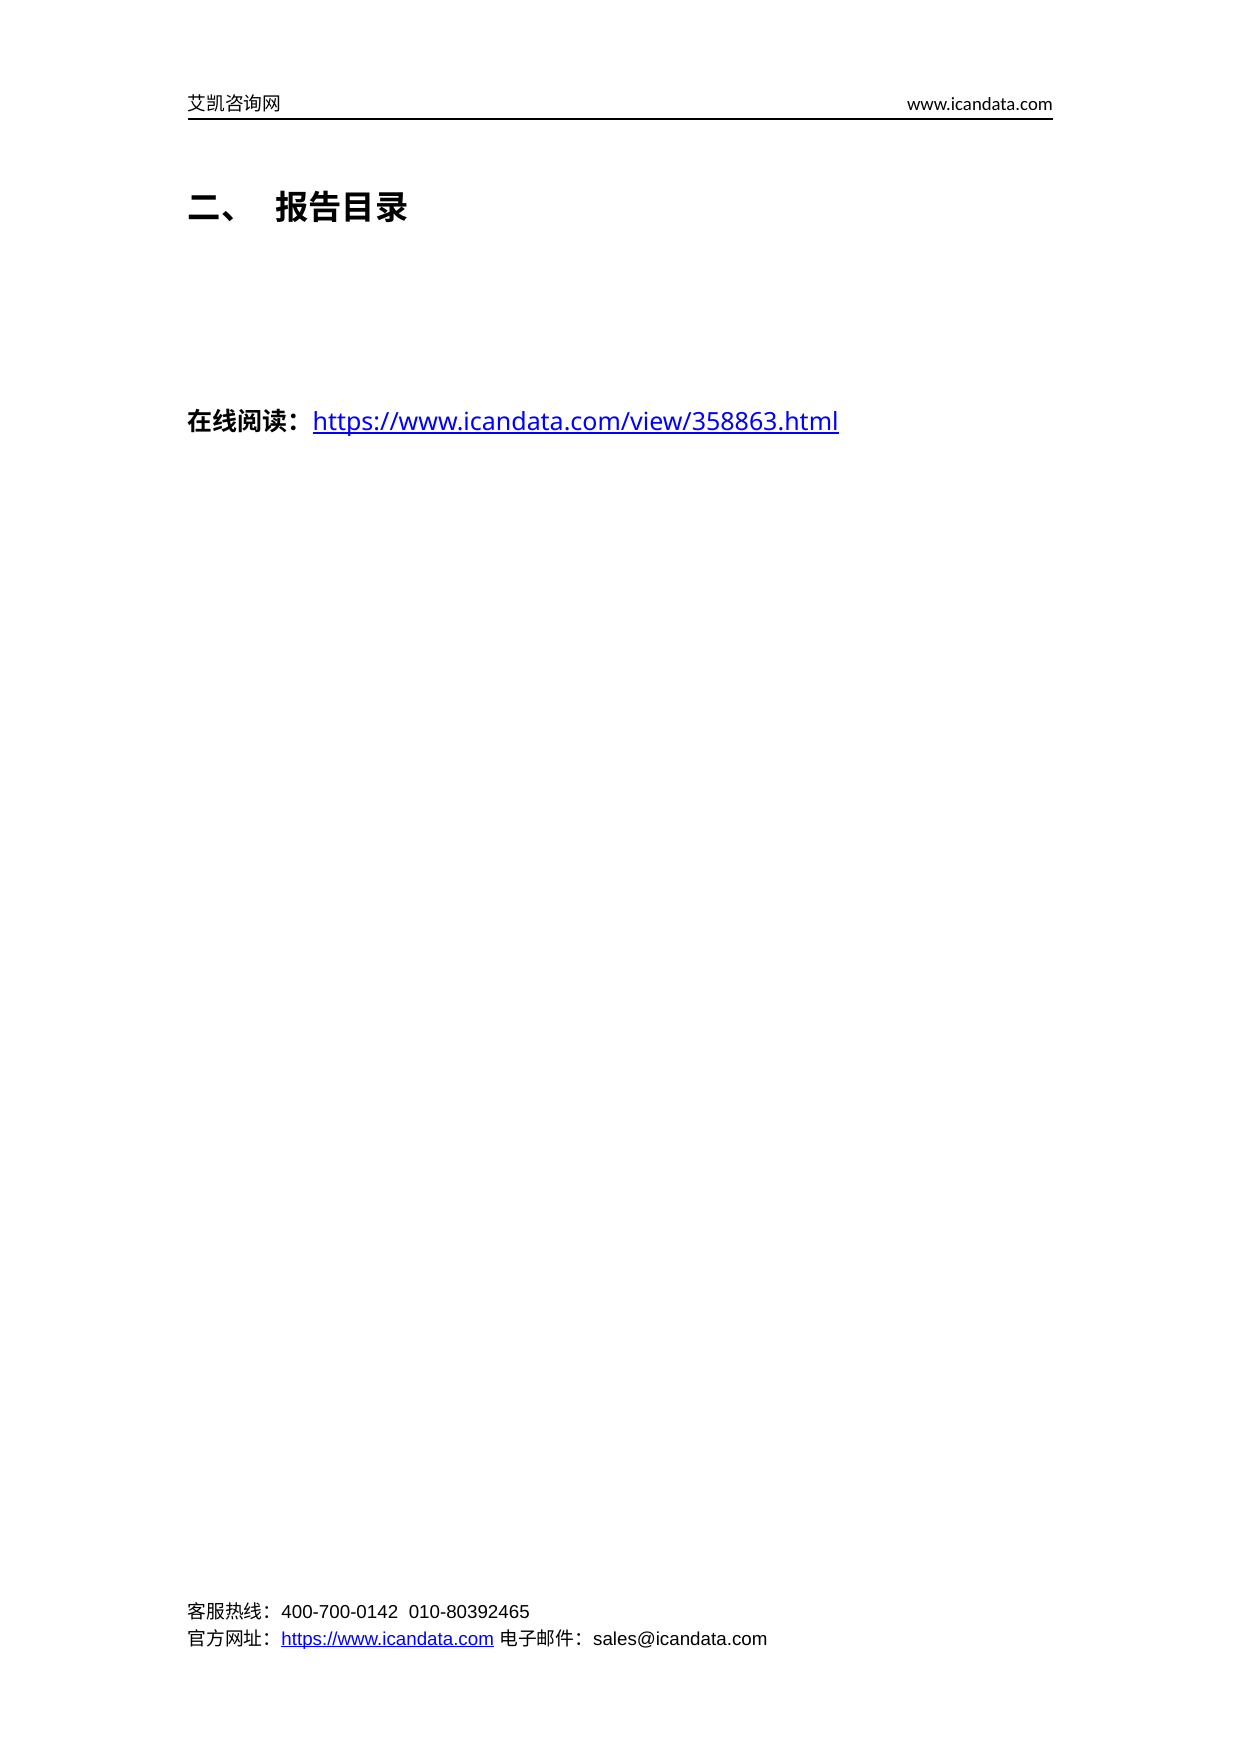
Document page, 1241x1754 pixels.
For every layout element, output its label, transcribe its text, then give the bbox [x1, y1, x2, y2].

subtitle 报告目录 [187, 172, 1053, 237]
text 在线阅读：https://www.icandata.com/view/358863.html [187, 387, 1053, 452]
